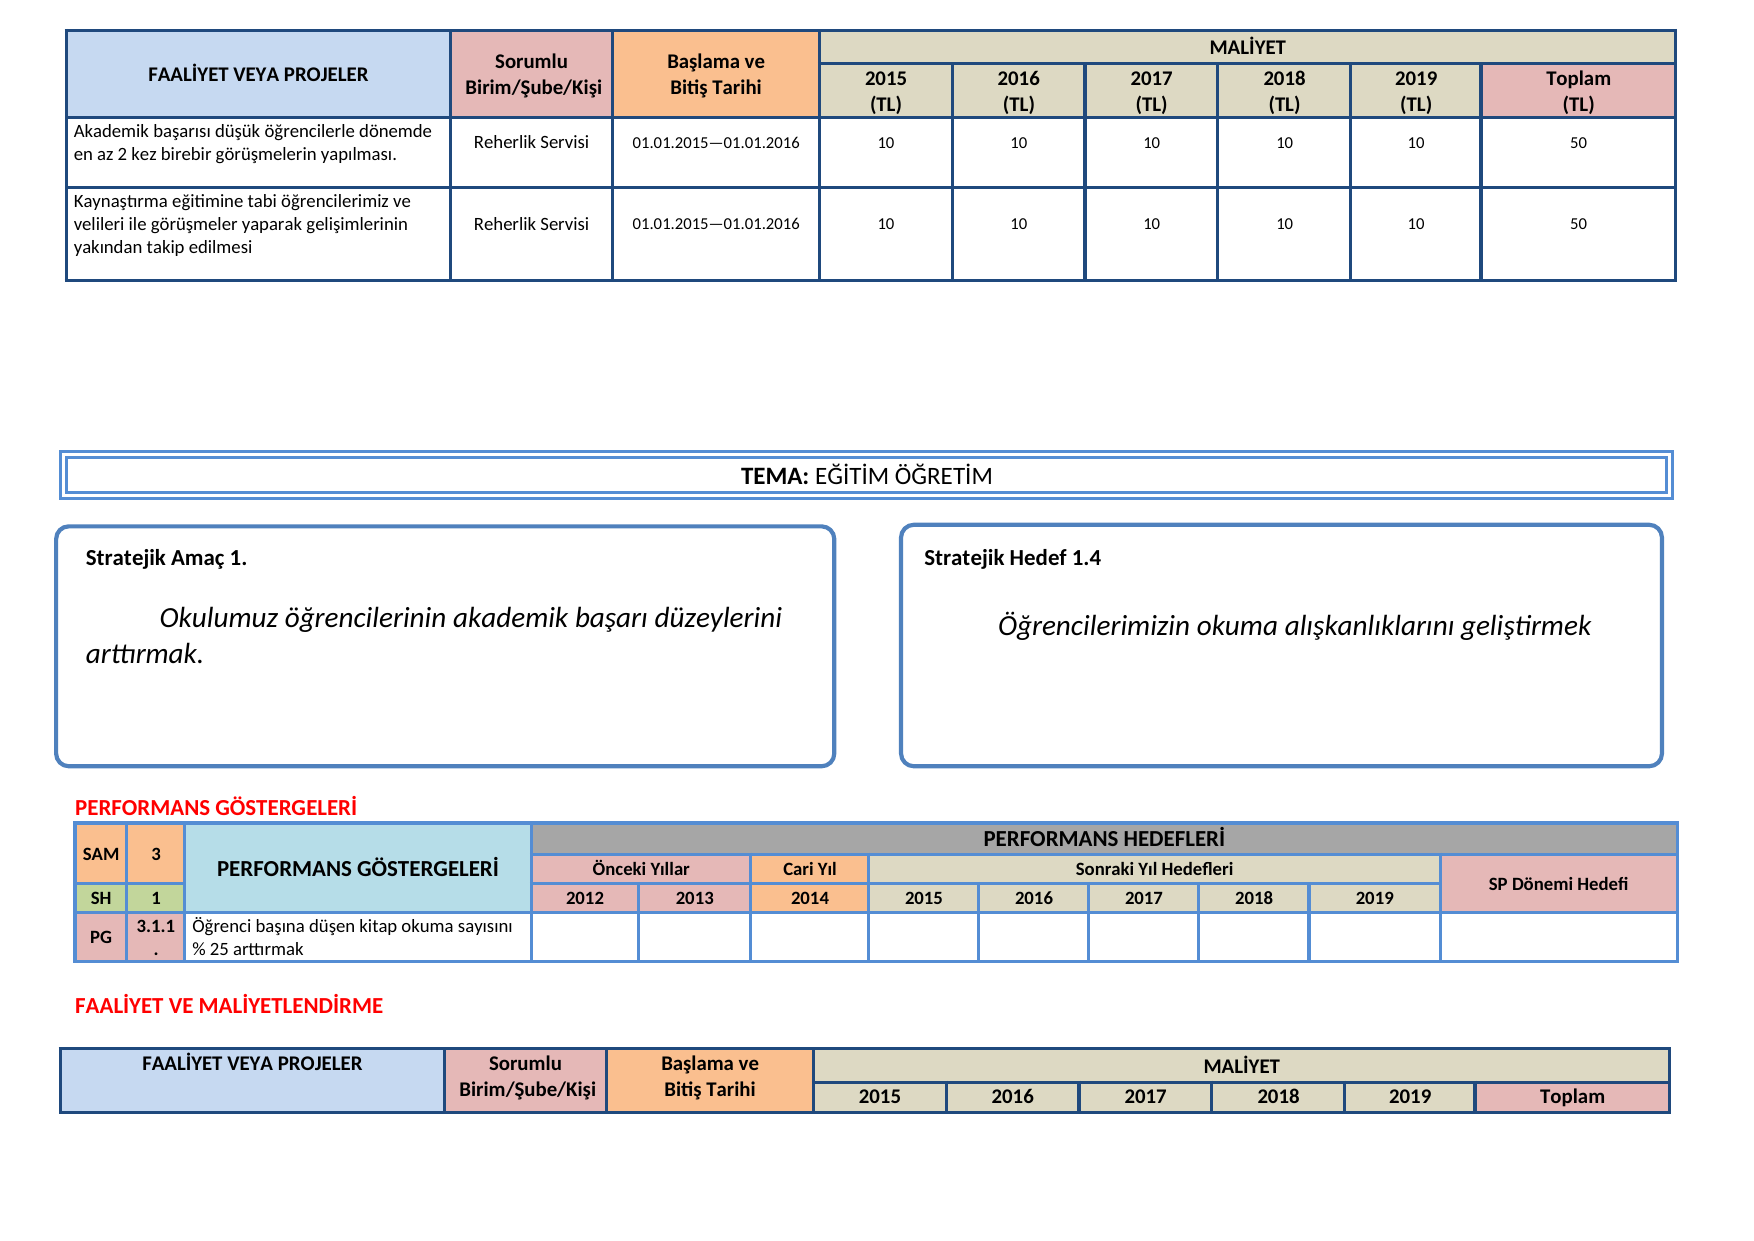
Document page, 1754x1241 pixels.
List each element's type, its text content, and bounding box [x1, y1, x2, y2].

table_cell 01.01.2015—01.01.2016 [614, 189, 818, 279]
table_cell 2016 (TL) [954, 65, 1083, 116]
table_cell [752, 914, 867, 960]
table_cell Toplam (TL) [1483, 65, 1674, 116]
table_header MALİYET [815, 1050, 1668, 1081]
table_cell 2015 (TL) [821, 65, 951, 116]
table_cell 10 [954, 189, 1083, 279]
table_cell 3.1.1. [128, 914, 183, 960]
table_cell Akademik başarısı düşük öğrencilerle dönemde en az 2 kez birebir görüşmelerin yapılması. [68, 119, 449, 186]
table_header 3 [128, 825, 183, 882]
table_header TEMA: EĞİTİM ÖĞRETİM [64, 453, 1670, 491]
table_cell Cari Yıl [752, 856, 867, 882]
table_cell 10 [1087, 119, 1216, 186]
table_header PERFORMANS GÖSTERGELERİ [186, 825, 530, 911]
table_cell 10 [821, 189, 951, 279]
table_header FAALİYET VEYA PROJELER [62, 1050, 443, 1111]
table_cell 2016 (TL) [948, 1084, 1077, 1111]
table_cell 01.01.2015—01.01.2016 [614, 119, 818, 186]
table_header Sorumlu Birim/Şube/Kişi [446, 1050, 605, 1111]
table_cell [640, 914, 749, 960]
table_cell 50 [1483, 189, 1674, 279]
table_cell 10 [1352, 189, 1479, 279]
table_cell 2017 [1090, 885, 1197, 911]
table_cell 2015 [870, 885, 977, 911]
table_cell 10 [1352, 119, 1479, 186]
table_cell PG [77, 914, 125, 960]
table_cell 2013 [640, 885, 749, 911]
table_cell [870, 914, 977, 960]
table_cell 2019 [1311, 885, 1439, 911]
table_cell 2012 [533, 885, 637, 911]
table_cell 2018 [1200, 885, 1307, 911]
table_cell 10 [1087, 189, 1216, 279]
table_header SAM [77, 825, 125, 882]
table_cell Sonraki Yıl Hedefleri [870, 856, 1439, 882]
table_cell 2019 (TL) [1346, 1084, 1473, 1111]
table_cell [1090, 914, 1197, 960]
table_cell [533, 914, 637, 960]
table_cell 2017 (TL) [1081, 1084, 1210, 1111]
table_cell SH [77, 885, 125, 911]
table_cell 2018 (TL) [1219, 65, 1349, 116]
table_cell Toplam (TL) [1477, 1084, 1668, 1111]
table_cell 2016 [980, 885, 1087, 911]
text PERFORMANS GÖSTERGELERİ [75, 793, 1679, 821]
table_cell Önceki Yıllar [533, 856, 749, 882]
table_cell SP Dönemi Hedefi [1442, 856, 1676, 911]
table_cell 1 [128, 885, 183, 911]
table_cell 50 [1483, 119, 1674, 186]
table_header Başlama ve Bitiş Tarihi [608, 1050, 812, 1111]
table_header PERFORMANS HEDEFLERİ [533, 825, 1676, 853]
table_cell 2018 (TL) [1213, 1084, 1343, 1111]
table_header Başlama ve Bitiş Tarihi [614, 32, 818, 116]
table_cell Kaynaştırma eğitimine tabi öğrencilerimiz ve velileri ile görüşmeler yaparak gelişimlerinin yakından takip edilmesi [68, 189, 449, 279]
table_cell [1200, 914, 1307, 960]
table_cell 2017 (TL) [1087, 65, 1216, 116]
table_cell 2019 (TL) [1352, 65, 1479, 116]
table_cell [1311, 914, 1439, 960]
table_header MALİYET [821, 32, 1674, 62]
table_cell Reherlik Servisi [452, 189, 611, 279]
table_header FAALİYET VEYA PROJELER [68, 32, 449, 116]
table_header Sorumlu Birim/Şube/Kişi [452, 32, 611, 116]
table_cell Öğrenci başına düşen kitap okuma sayısını % 25 arttırmak [186, 914, 530, 960]
table_cell 10 [1219, 119, 1349, 186]
table_cell [980, 914, 1087, 960]
table_cell 2015 (TL) [815, 1084, 945, 1111]
table_cell [1442, 914, 1676, 960]
table_cell 2014 [752, 885, 867, 911]
table_cell 10 [1219, 189, 1349, 279]
table_cell 10 [821, 119, 951, 186]
table_cell 10 [954, 119, 1083, 186]
text FAALİYET VE MALİYETLENDİRME [75, 991, 1679, 1019]
table_cell Reherlik Servisi [452, 119, 611, 186]
